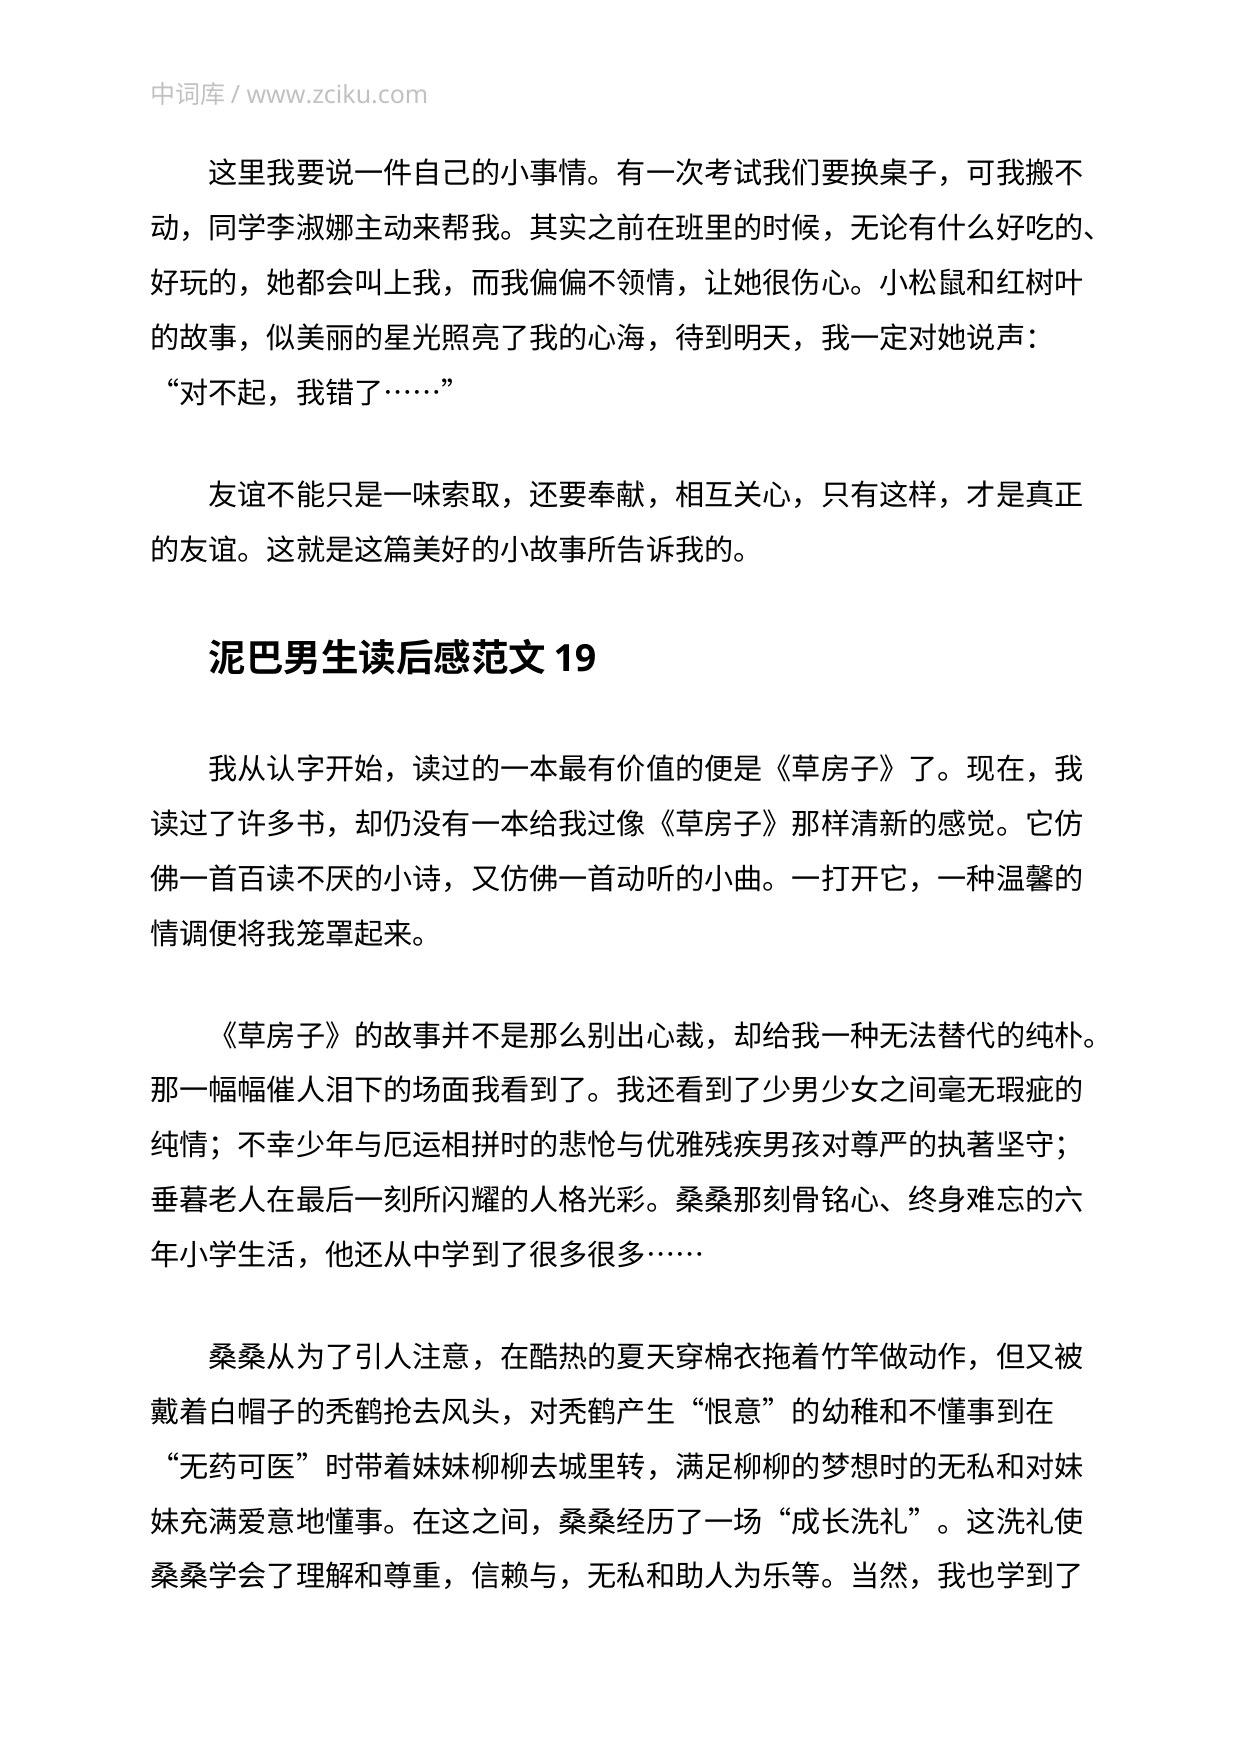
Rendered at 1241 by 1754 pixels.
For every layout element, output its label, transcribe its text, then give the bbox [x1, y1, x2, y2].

text 友谊不能只是一味索取，还要奉献，相互关心，只有这样，才是真正的友谊。这就是这篇美好的小故事所告诉我的。 [150, 471, 1090, 568]
text 这里我要说一件自己的小事情。有一次考试我们要换桌子，可我搬不动，同学李淑娜主动来帮我。其实之前在班里的时候，无论有什么好吃的、好玩的，她都会叫上我，而我偏偏不领情，让她很伤心。小松鼠和红树叶的故事，似美丽的星光照亮了我的心海，待到明天，我一定对她说声：“对不起，我错了……” [150, 150, 1090, 412]
text 我从认字开始，读过的一本最有价值的便是《草房子》了。现在，我读过了许多书，却仍没有一本给我过像《草房子》那样清新的感觉。它仿佛一首百读不厌的小诗，又仿佛一首动听的小曲。一打开它，一种温馨的情调便将我笼罩起来。 [150, 746, 1090, 953]
text 《草房子》的故事并不是那么别出心裁，却给我一种无法替代的纯朴。那一幅幅催人泪下的场面我看到了。我还看到了少男少女之间毫无瑕疵的纯情；不幸少年与厄运相拼时的悲怆与优雅残疾男孩对尊严的执著坚守；垂暮老人在最后一刻所闪耀的人格光彩。桑桑那刻骨铭心、终身难忘的六年小学生活，他还从中学到了很多很多…… [150, 1012, 1090, 1274]
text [150, 1333, 1090, 1595]
text 泥巴男生读后感范文19 [150, 628, 1090, 682]
